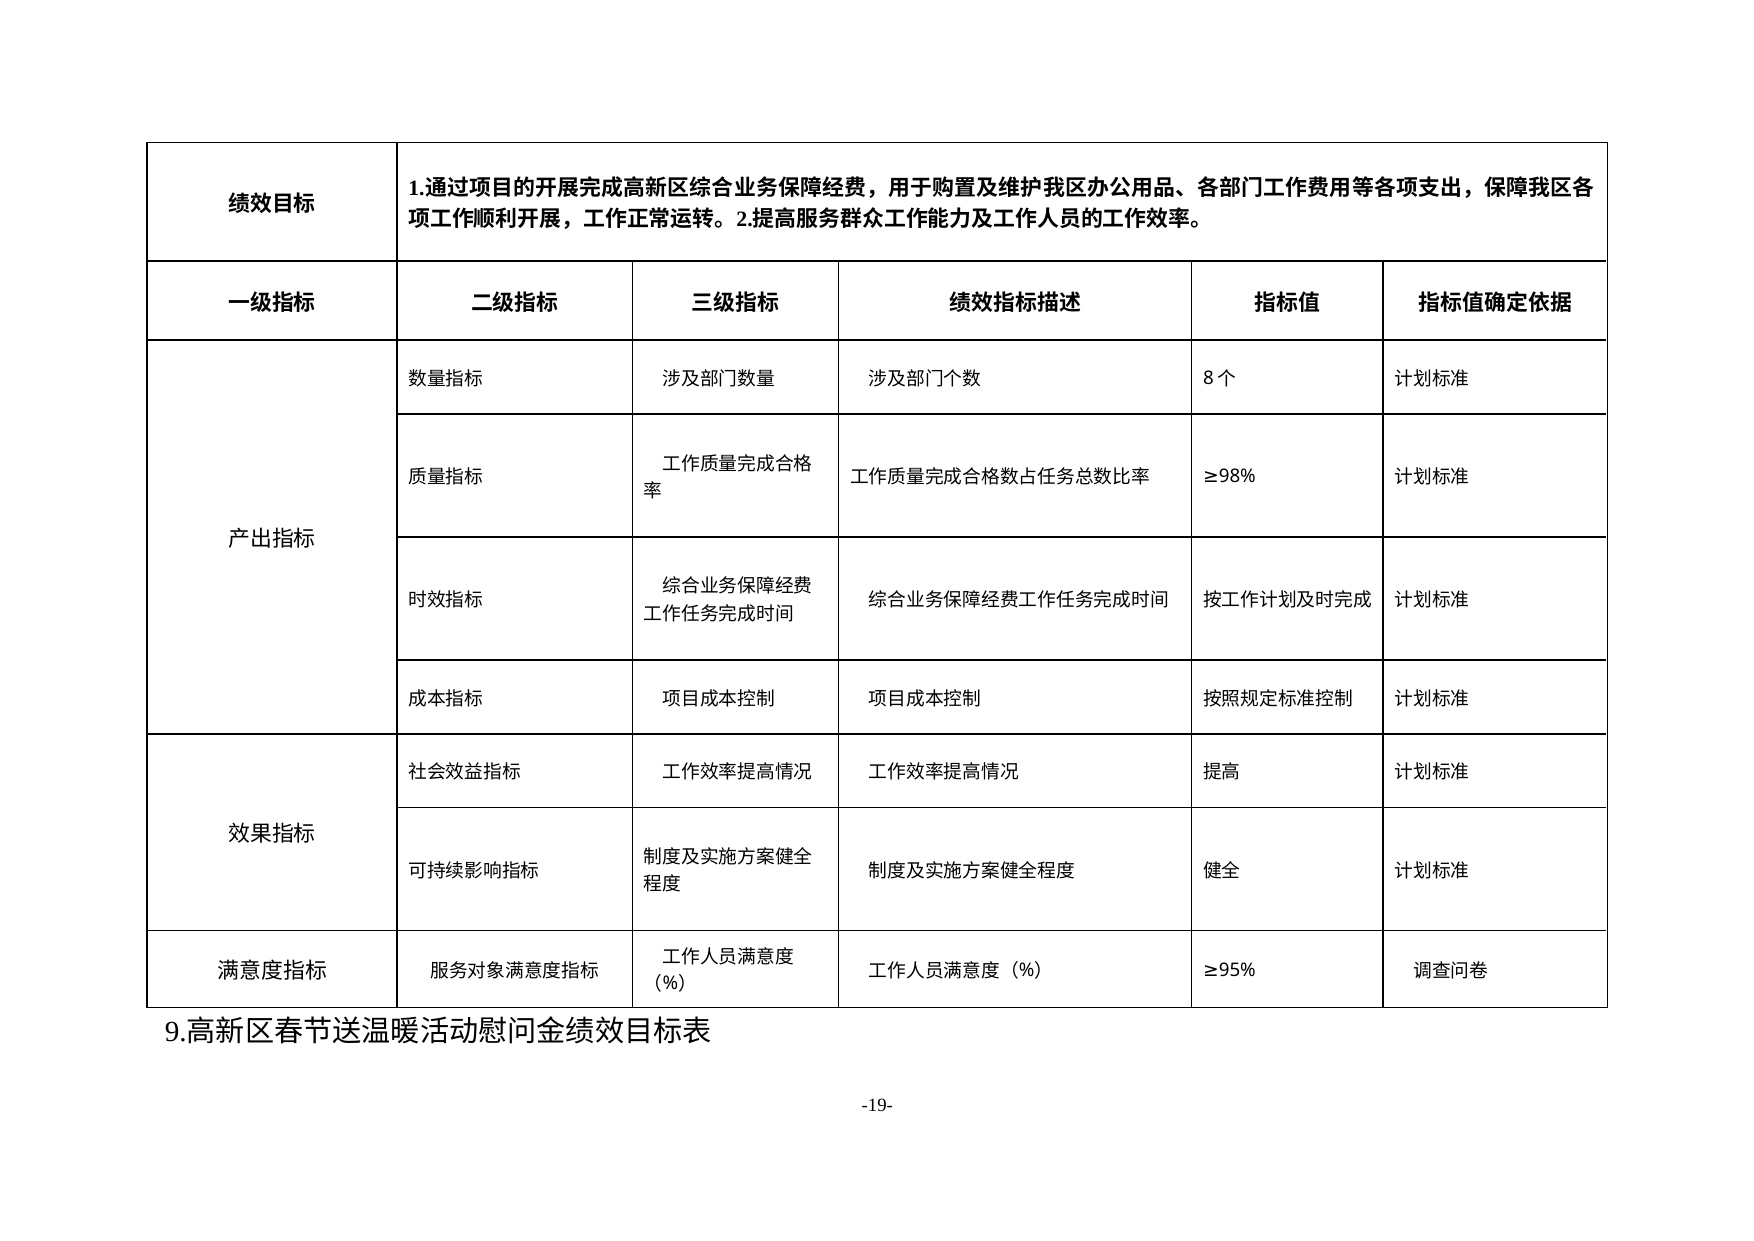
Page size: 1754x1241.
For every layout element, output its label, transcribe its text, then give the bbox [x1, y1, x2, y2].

table_cell 计划标准 [1384, 413, 1607, 536]
table_cell 时效指标 [398, 538, 632, 659]
table_cell 产出指标 [148, 341, 396, 733]
table_cell 综合业务保障经费工作任务完成时间 [839, 538, 1191, 659]
table_cell 成本指标 [398, 661, 632, 733]
table_cell 制度及实施方案健全程度 [839, 808, 1191, 930]
table_cell 服务对象满意度指标 [398, 931, 632, 1006]
table_cell 社会效益指标 [398, 735, 632, 807]
table_cell 质量指标 [398, 415, 632, 536]
table_cell 计划标准 [1384, 659, 1607, 733]
table_cell 计划标准 [1384, 339, 1607, 413]
table_cell 项目成本控制 [839, 661, 1191, 733]
table_cell 调查问卷 [1384, 930, 1607, 1006]
table_cell 可持续影响指标 [398, 808, 632, 930]
table_cell 健全 [1192, 808, 1382, 930]
table_cell 三级指标 [633, 262, 838, 339]
table_cell 指标值确定依据 [1384, 260, 1607, 339]
table_cell 工作效率提高情况 [633, 735, 838, 807]
text 9.高新区春节送温暖活动慰问金绩效目标表{ TC 2、办公自动化（OA）和督查督办系统升级及推广费绩效目标表 \f C \l 1 } [106, 1008, 1648, 1050]
table_cell 工作质量完成合格率 [633, 415, 838, 536]
table_cell 按照规定标准控制 [1192, 661, 1382, 733]
table_cell 按工作计划及时完成 [1192, 538, 1382, 659]
table_cell 8个 [1192, 341, 1382, 413]
table_cell 工作人员满意度（%） [633, 931, 838, 1006]
table_cell 综合业务保障经费工作任务完成时间 [633, 538, 838, 659]
table_cell 涉及部门个数 [839, 341, 1191, 413]
table_cell 计划标准 [1384, 733, 1607, 807]
table_cell 计划标准 [1384, 536, 1607, 659]
table_cell 项目成本控制 [633, 661, 838, 733]
table_cell 绩效指标描述 [839, 262, 1191, 339]
table_cell 工作效率提高情况 [839, 735, 1191, 807]
table_cell 制度及实施方案健全程度 [633, 808, 838, 930]
table_cell 效果指标 [148, 735, 396, 930]
table_cell 满意度指标 [148, 931, 396, 1006]
table_cell 工作质量完成合格数占任务总数比率 [839, 415, 1191, 536]
table_cell 指标值 [1192, 262, 1382, 339]
table_cell 计划标准 [1384, 807, 1607, 930]
table_cell ≥98% [1192, 415, 1382, 536]
table_cell 二级指标 [398, 262, 632, 339]
table_header 绩效目标 [148, 143, 396, 260]
table_header 1.通过项目的开展完成高新区综合业务保障经费，用于购置及维护我区办公用品、各部门工作费用等各项支出，保障我区各项工作顺利开展，工作正常运转。2.提高服务群众工作能力及工作人员的工作效率。 [398, 143, 1607, 260]
table_cell 数量指标 [398, 341, 632, 413]
table_cell 一级指标 [148, 262, 396, 339]
table_cell 涉及部门数量 [633, 341, 838, 413]
table_cell 提高 [1192, 735, 1382, 807]
table_cell 工作人员满意度（%） [839, 931, 1191, 1006]
table_cell ≥95% [1192, 931, 1382, 1006]
